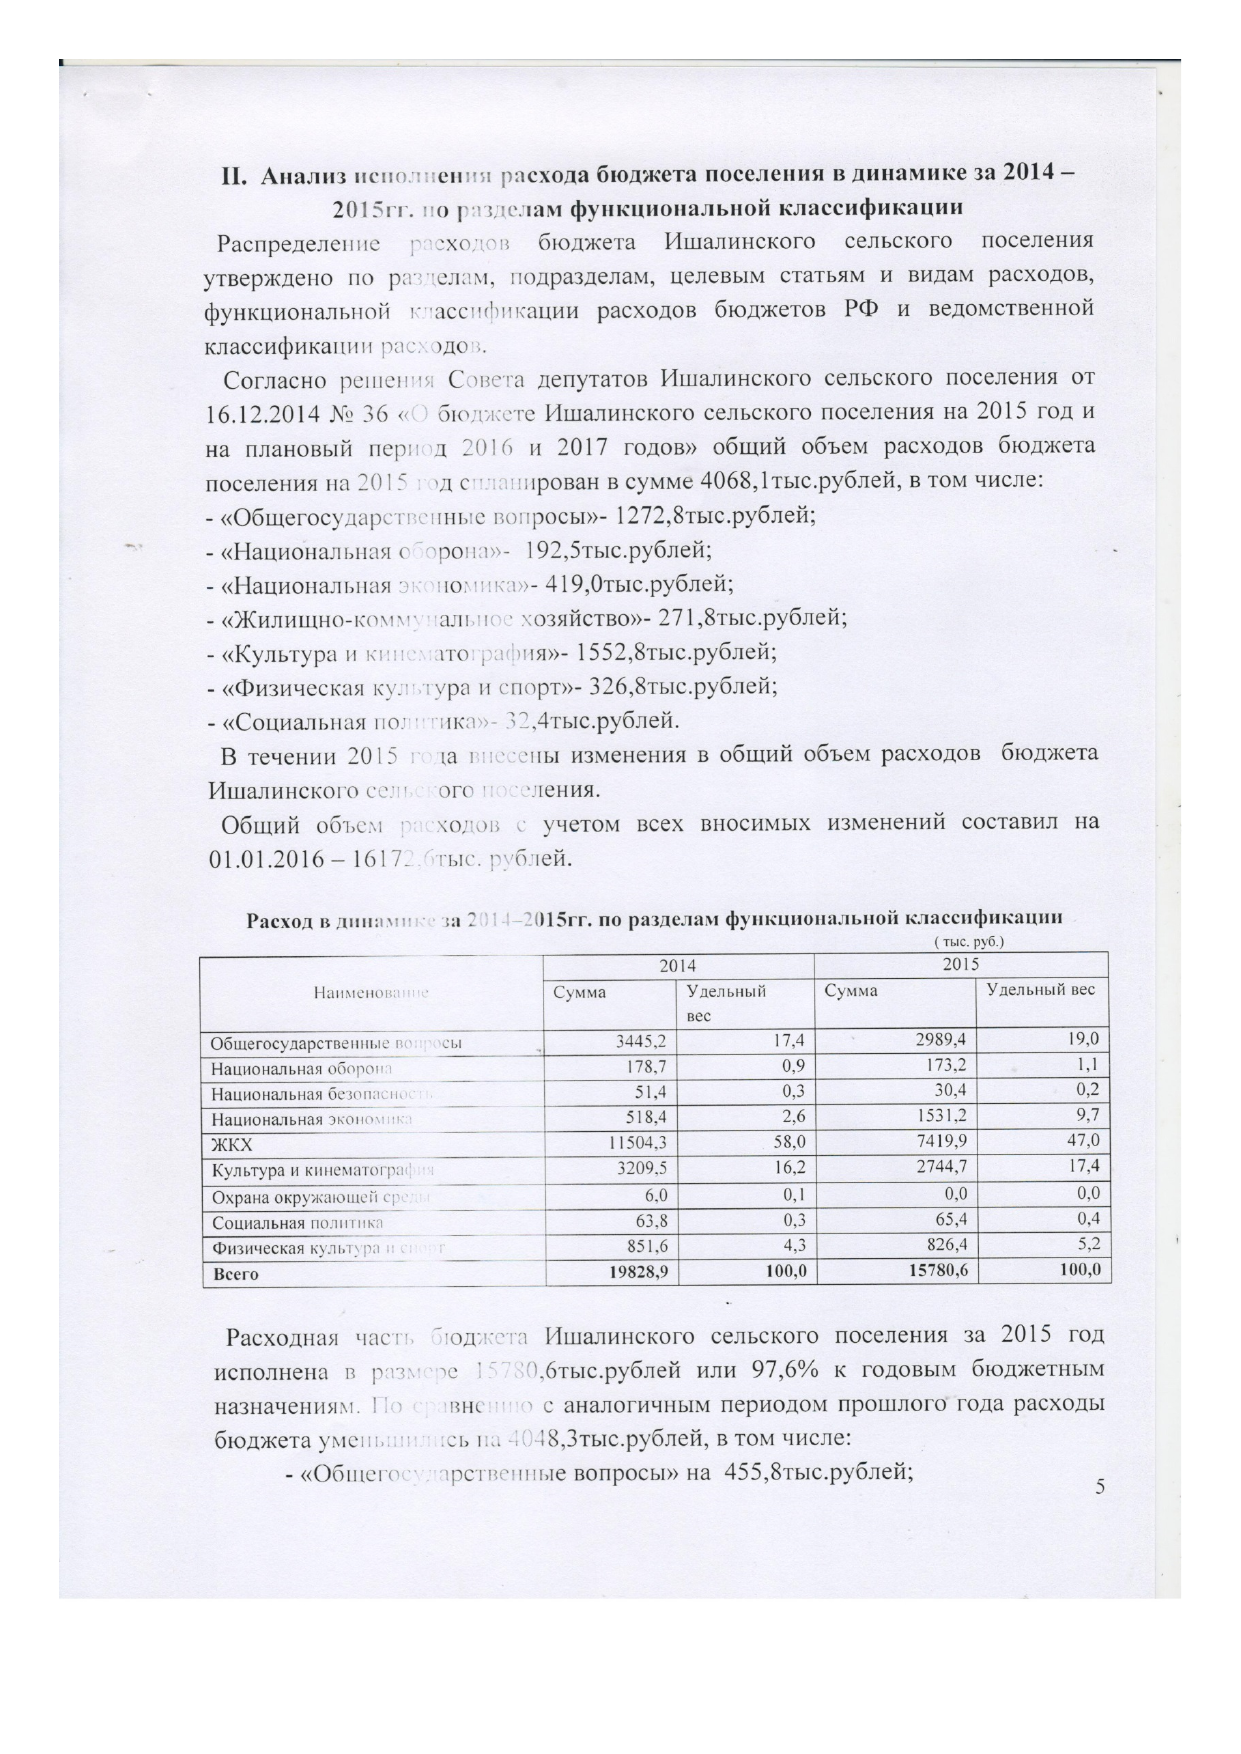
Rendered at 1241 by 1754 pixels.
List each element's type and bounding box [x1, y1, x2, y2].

picture [59, 59, 1182, 1617]
